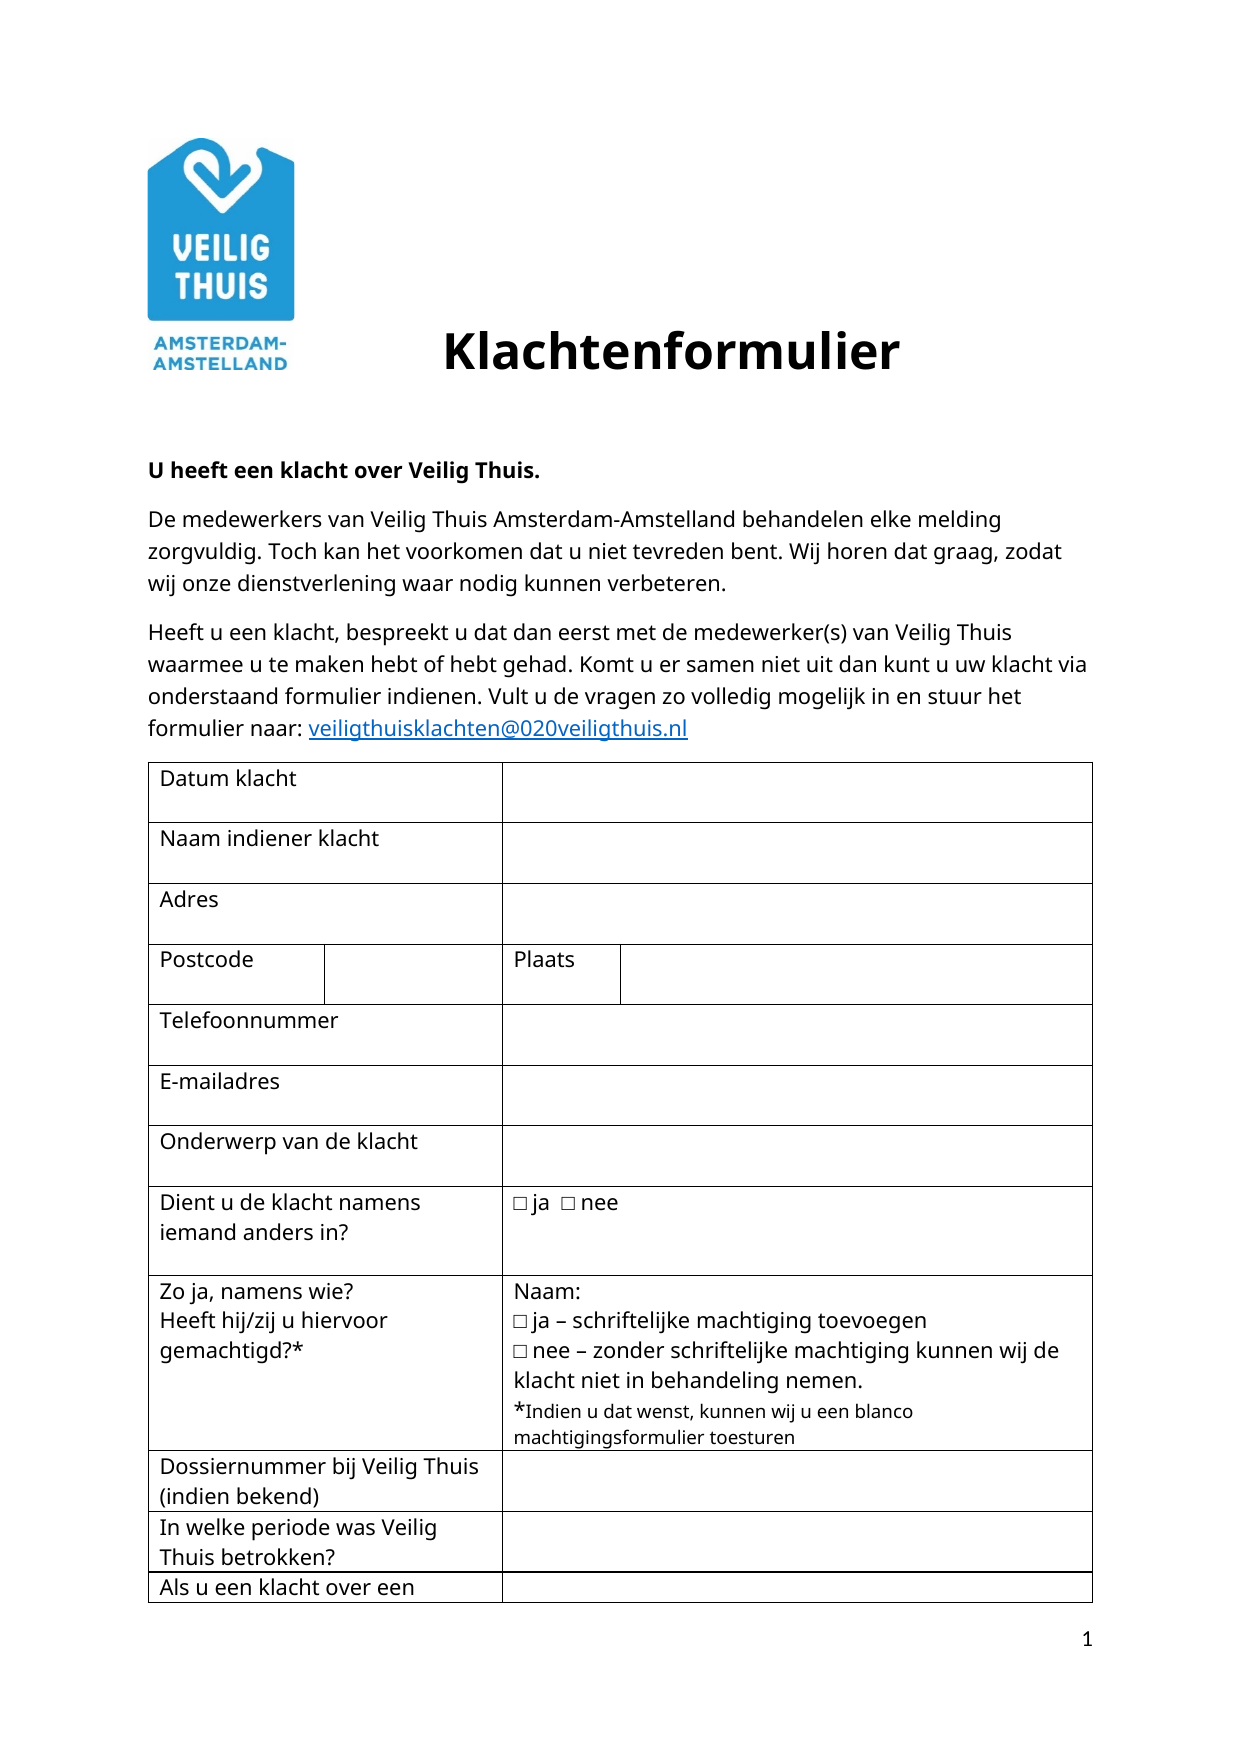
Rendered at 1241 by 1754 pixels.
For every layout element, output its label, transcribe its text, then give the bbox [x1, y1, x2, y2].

table_cell Dient u de klacht namens iemand anders in? [149, 1187, 502, 1274]
table_cell [503, 1126, 1092, 1186]
table_cell [325, 945, 502, 1004]
text U heeft een klacht over Veilig Thuis. [148, 455, 1093, 485]
table_cell [503, 1005, 1092, 1065]
table_cell Naam indiener klacht [149, 823, 502, 883]
text Heeft u een klacht, bespreekt u dat dan eerst met de medewerker(s) van Veilig Thuis waarmee u te maken hebt of hebt gehad. Komt u er samen niet uit dan kunt u uw klacht via onderstaand formulier indienen. Vult u de vragen zo volledig mogelijk in en stuur het formulier naar: veiligthuisklachten@020veiligthuis.nl [148, 617, 1093, 743]
table_cell [503, 823, 1092, 883]
table_cell [503, 1512, 1092, 1571]
text De medewerkers van Veilig Thuis Amsterdam-Amstelland behandelen elke melding zorgvuldig. Toch kan het voorkomen dat u niet tevreden bent. Wij horen dat graag, zodat wij onze dienstverlening waar nodig kunnen verbeteren. [148, 504, 1093, 598]
table_cell [503, 1573, 1092, 1602]
table_cell [621, 945, 1092, 1004]
table_cell E-mailadres [149, 1066, 502, 1125]
text Klachtenformulier [148, 138, 1093, 384]
table_cell □ ja □ nee [503, 1187, 1092, 1274]
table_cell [149, 1573, 502, 1602]
table_cell [503, 1066, 1092, 1125]
table_cell Onderwerp van de klacht [149, 1126, 502, 1186]
table_cell Naam: □ ja – schriftelijke machtiging toevoegen □ nee – zonder schriftelijke machtiging kunnen wij de klacht niet in behandeling nemen. *Indien u dat wenst, kunnen wij u een blanco machtigingsformulier toesturen [503, 1276, 1092, 1450]
table_header Datum klacht [149, 763, 502, 822]
table_cell Plaats [503, 945, 620, 1004]
table_cell [503, 1451, 1092, 1511]
table_header [503, 763, 1092, 822]
table_cell Zo ja, namens wie? Heeft hij/zij u hiervoor gemachtigd?* [149, 1276, 502, 1450]
table_cell Postcode [149, 945, 324, 1004]
picture [147, 138, 295, 370]
table_cell Adres [149, 884, 502, 943]
table_cell In welke periode was Veilig Thuis betrokken? [149, 1512, 502, 1571]
table_cell Telefoonnummer [149, 1005, 502, 1065]
table_cell Dossiernummer bij Veilig Thuis (indien bekend) [149, 1451, 502, 1511]
table_cell [503, 884, 1092, 943]
